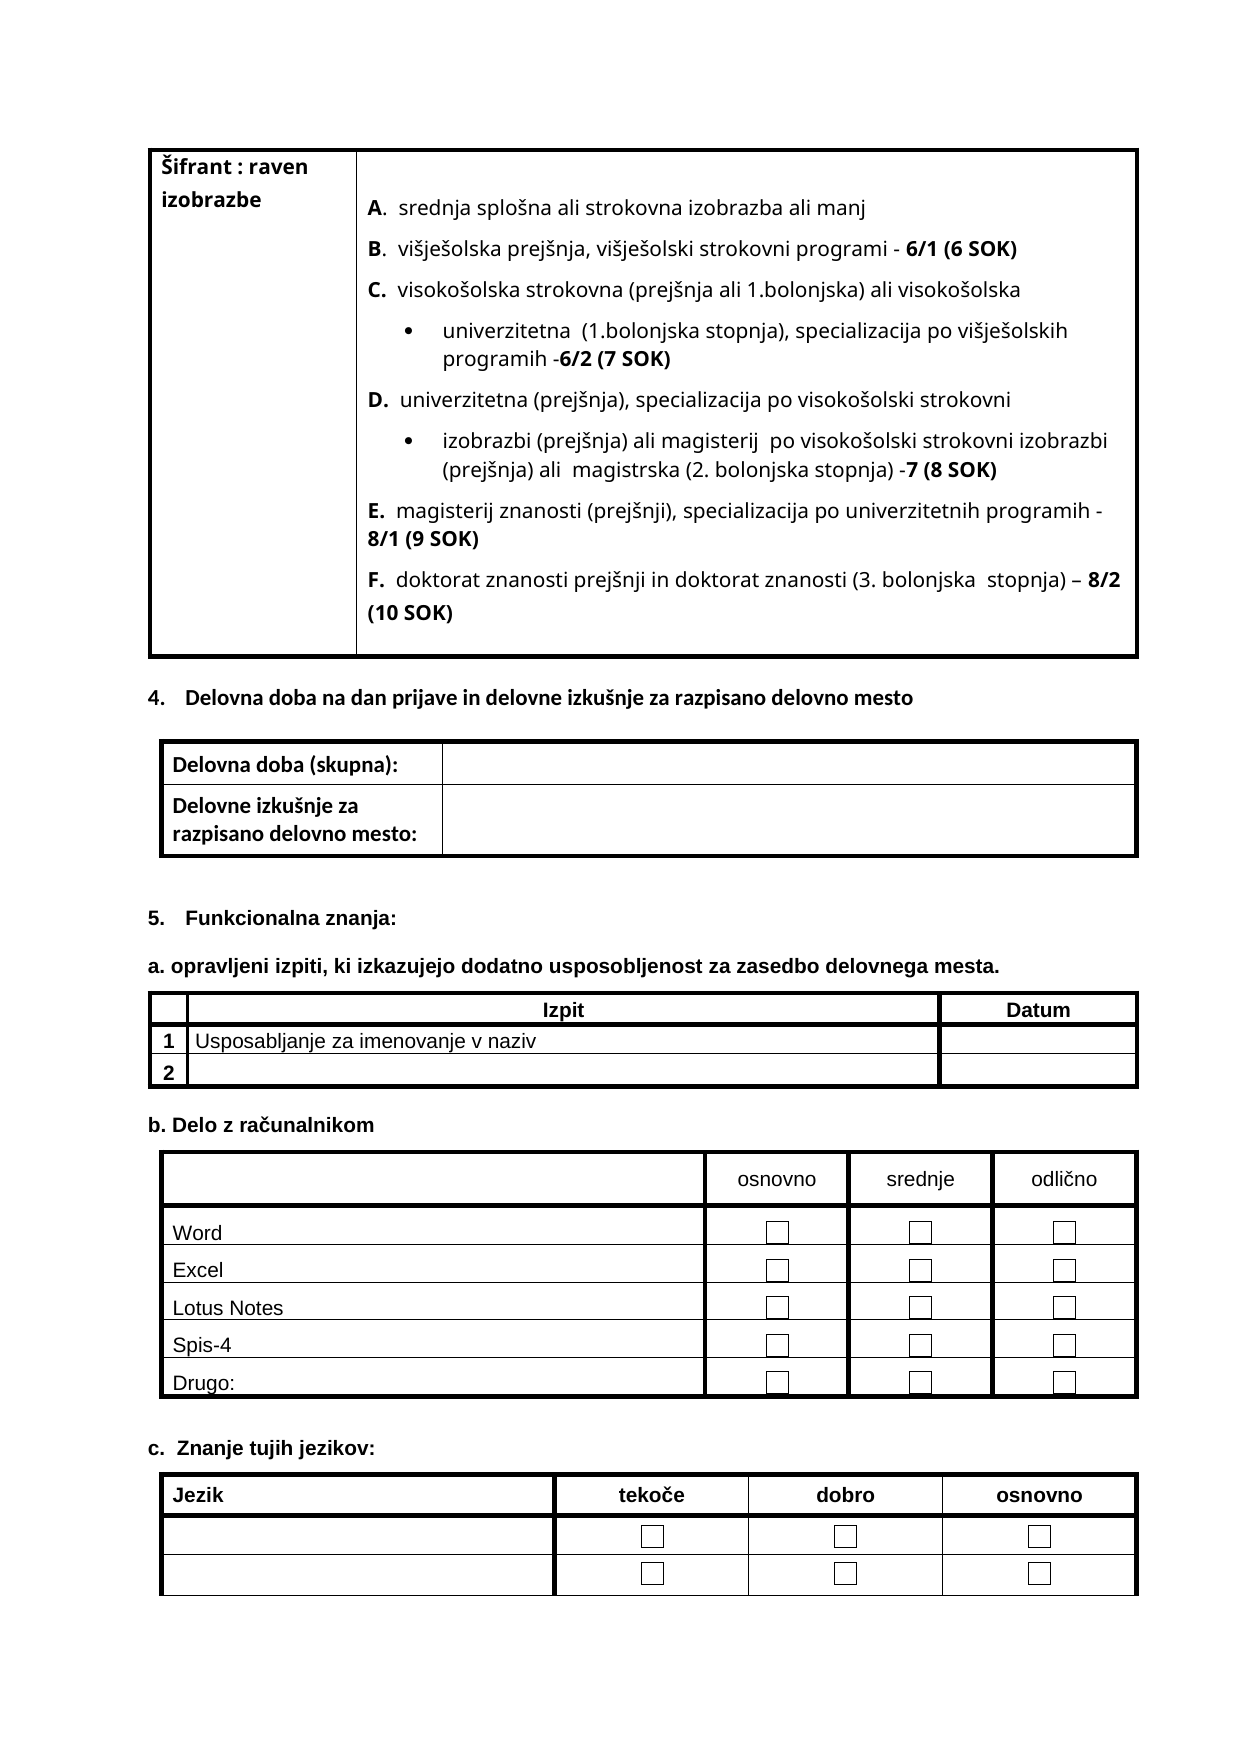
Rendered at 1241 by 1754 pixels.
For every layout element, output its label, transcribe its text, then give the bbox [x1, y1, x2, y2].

table_cell [557, 1518, 748, 1554]
table_cell 2 [152, 1054, 186, 1084]
table_cell [164, 1518, 552, 1554]
table_cell Drugo: [164, 1358, 703, 1394]
table_header osnovno [943, 1477, 1134, 1513]
text a. opravljeni izpiti, ki izkazujejo dodatno usposobljenost za zasedbo delovnega mesta. [148, 954, 1093, 978]
table_header Izpit [189, 995, 937, 1022]
table_cell 1 [152, 1027, 186, 1053]
table_header dobro [749, 1477, 942, 1513]
table_header Delovna doba (skupna): [164, 744, 442, 784]
table_cell [851, 1283, 990, 1319]
table_header Datum [942, 995, 1135, 1022]
table_cell [443, 785, 1134, 854]
table_header [152, 995, 186, 1022]
table_cell [995, 1283, 1134, 1319]
table_header srednje [851, 1154, 990, 1203]
table_cell Spis-4 [164, 1320, 703, 1357]
table_header [164, 1154, 703, 1203]
list Funkcionalna znanja: [148, 906, 1093, 930]
table_cell [557, 1555, 748, 1595]
table_cell [943, 1518, 1134, 1554]
table_cell [707, 1320, 846, 1357]
table_cell Lotus Notes [164, 1283, 703, 1319]
table_cell [995, 1245, 1134, 1282]
table_cell Word [164, 1208, 703, 1244]
text b. Delo z računalnikom [148, 1113, 1093, 1137]
table_cell Excel [164, 1245, 703, 1282]
table_cell Delovne izkušnje za razpisano delovno mesto: [164, 785, 442, 854]
table_header Šifrant : raven izobrazbe [152, 152, 356, 654]
table_cell [851, 1320, 990, 1357]
table_cell [942, 1054, 1135, 1084]
table_cell [942, 1027, 1135, 1053]
table_cell [995, 1358, 1134, 1394]
table_cell [189, 1054, 937, 1084]
list Delovna doba na dan prijave in delovne izkušnje za razpisano delovno mesto [148, 683, 1093, 711]
table_cell [995, 1208, 1134, 1244]
text c. Znanje tujih jezikov: [148, 1435, 1093, 1459]
table_cell [995, 1320, 1134, 1357]
table_cell [707, 1358, 846, 1394]
table_header Jezik [164, 1477, 552, 1513]
table_cell [851, 1245, 990, 1282]
table_header A. srednja splošna ali strokovna izobrazba ali manj B. višješolska prejšnja, višješolski strokovni programi - 6/1 (6 SOK) C. visokošolska strokovna (prejšnja ali 1.bolonjska) ali visokošolska univerzitetna (1.bolonjska stopnja), specializacija po višješolskih programih -6/2 (7 SOK) D. univerzitetna (prejšnja), specializacija po visokošolski strokovni izobrazbi (prejšnja) ali magisterij po visokošolski strokovni izobrazbi (prejšnja) ali magistrska (2. bolonjska stopnja) -7 (8 SOK) E. magisterij znanosti (prejšnji), specializacija po univerzitetnih programih - 8/1 (9 SOK) F. doktorat znanosti prejšnji in doktorat znanosti (3. bolonjska stopnja) – 8/2 (10 SOK) [357, 152, 1135, 654]
table_cell Usposabljanje za imenovanje v naziv [189, 1027, 937, 1053]
table_cell [749, 1518, 942, 1554]
table_header odlično [995, 1154, 1134, 1203]
table_cell [851, 1358, 990, 1394]
table_cell [707, 1283, 846, 1319]
table_cell [943, 1555, 1134, 1595]
table_header osnovno [707, 1154, 846, 1203]
table_cell [707, 1208, 846, 1244]
table_cell [707, 1245, 846, 1282]
table_header tekoče [557, 1477, 748, 1513]
table_cell [851, 1208, 990, 1244]
table_cell [749, 1555, 942, 1595]
table_header [443, 744, 1134, 784]
table_cell [164, 1555, 552, 1595]
